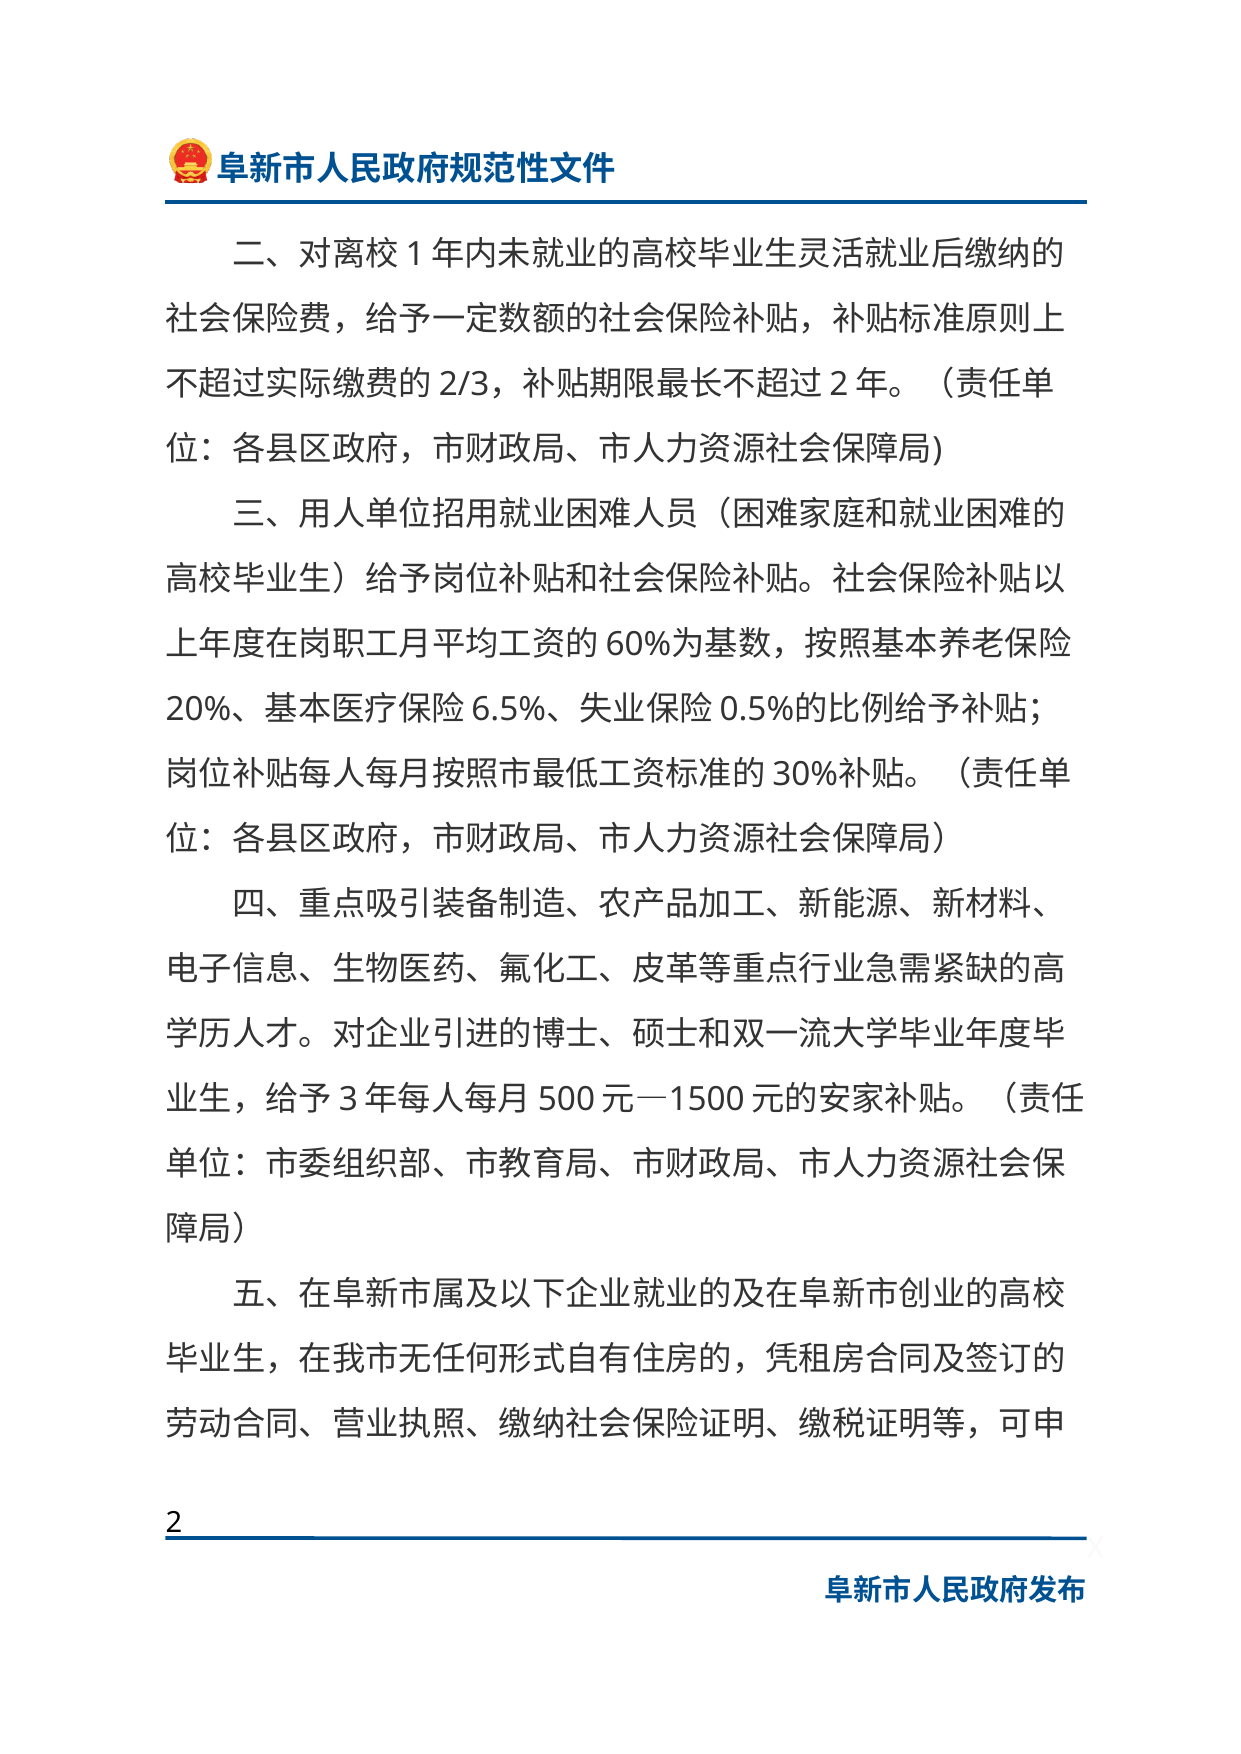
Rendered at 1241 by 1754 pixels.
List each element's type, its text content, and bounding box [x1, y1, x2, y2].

text 三、用人单位招用就业困难人员（困难家庭和就业困难的高校毕业生）给予岗位补贴和社会保险补贴。社会保险补贴以上年度在岗职工月平均工资的60%为基数，按照基本养老保险20%、基本医疗保险6.5%、失业保险0.5%的比例给予补贴；岗位补贴每人每月按照市最低工资标准的30%补贴。（责任单位：各县区政府，市财政局、市人力资源社会保障局） [165, 479, 1087, 869]
picture [165, 136, 216, 187]
text 四、重点吸引装备制造、农产品加工、新能源、新材料、电子信息、生物医药、氟化工、皮革等重点行业急需紧缺的高学历人才。对企业引进的博士、硕士和双一流大学毕业年度毕业生，给予3年每人每月500元—1500元的安家补贴。（责任单位：市委组织部、市教育局、市财政局、市人力资源社会保障局） [165, 869, 1087, 1259]
text 二、对离校1年内未就业的高校毕业生灵活就业后缴纳的社会保险费，给予一定数额的社会保险补贴，补贴标准原则上不超过实际缴费的2/3，补贴期限最长不超过2年。（责任单位：各县区政府，市财政局、市人力资源社会保障局) [165, 219, 1087, 479]
